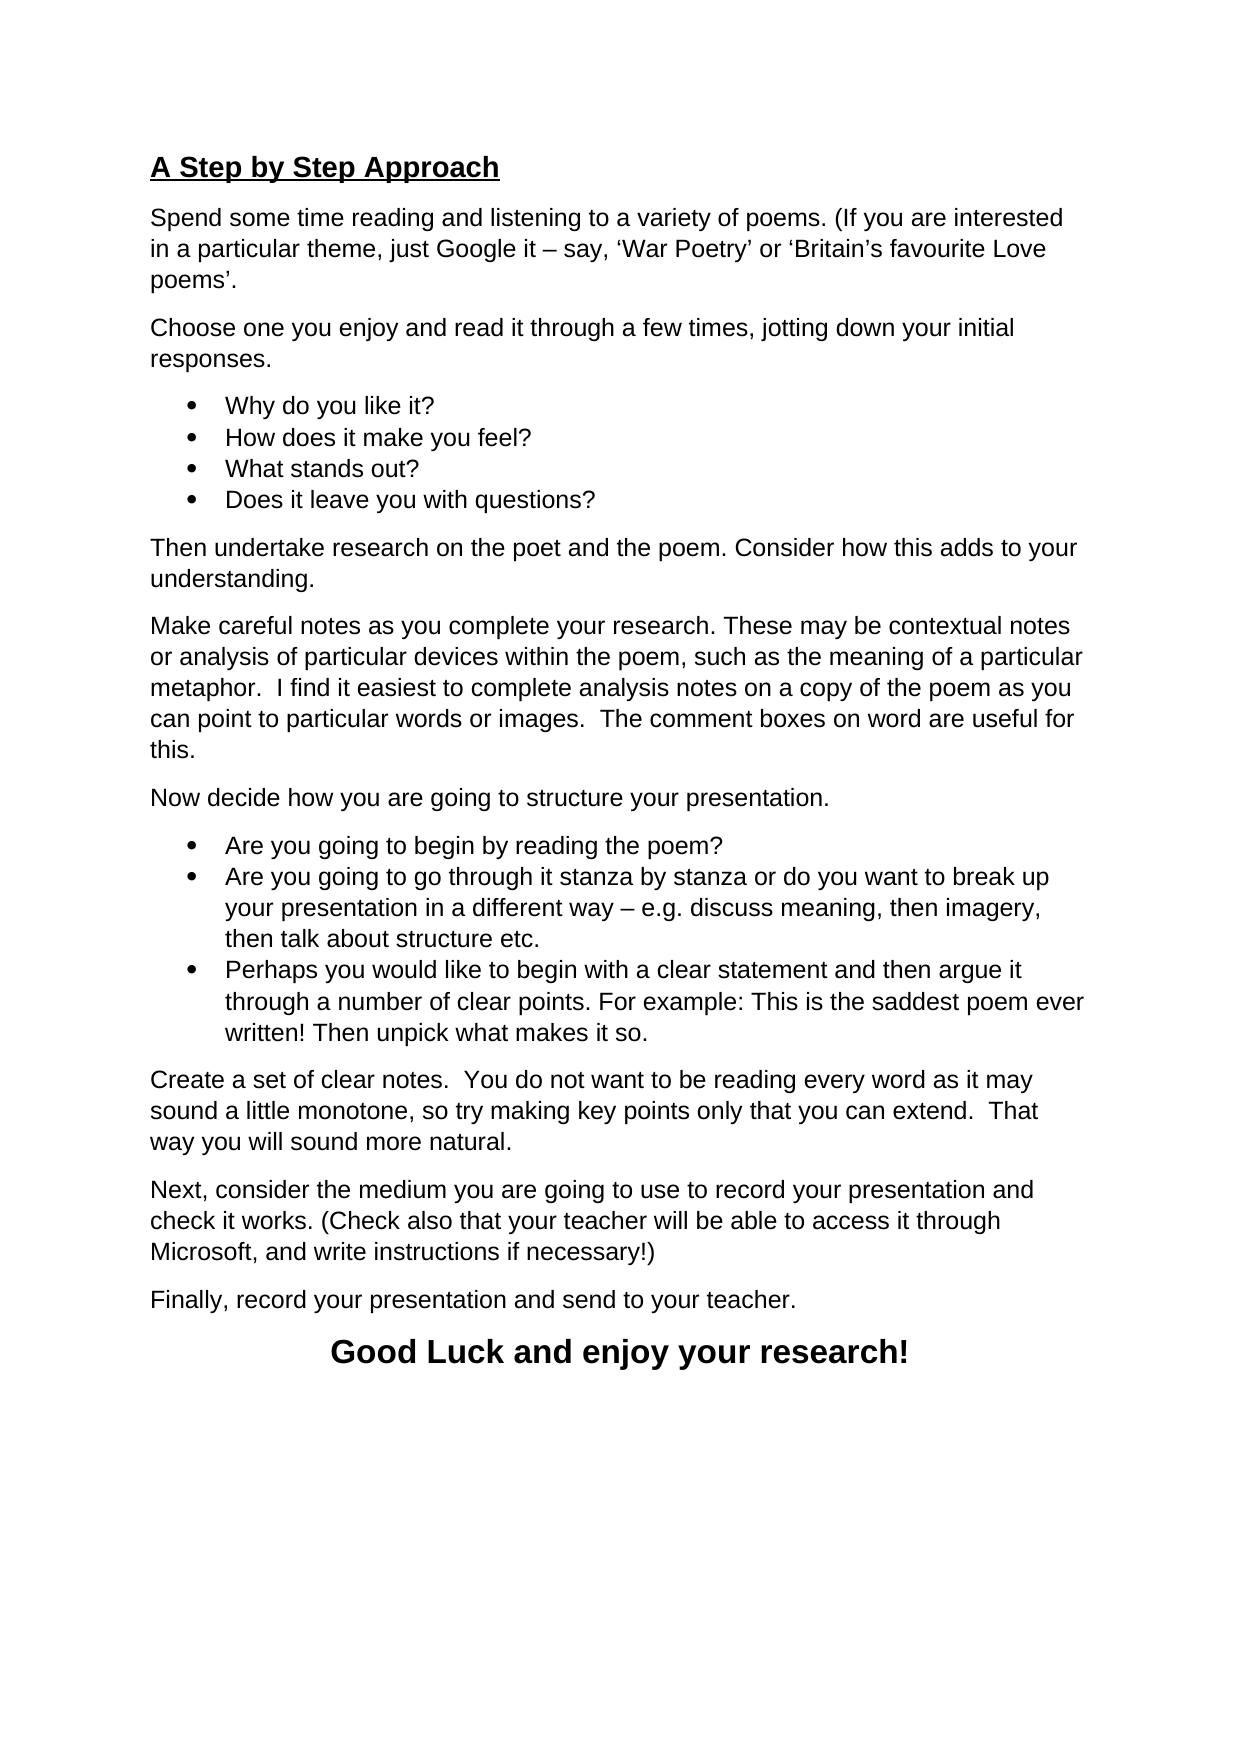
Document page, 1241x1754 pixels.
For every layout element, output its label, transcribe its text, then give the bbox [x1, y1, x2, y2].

text Finally, record your presentation and send to your teacher. [150, 1285, 1090, 1313]
text Create a set of clear notes. You do not want to be reading every word as it may sound a little monotone, so try making key points only that you can extend. That way you will sound more natural. [150, 1065, 1090, 1156]
text Now decide how you are going to structure your presentation. [150, 783, 1090, 812]
text Good Luck and enjoy your research! [150, 1332, 1090, 1371]
text Spend some time reading and listening to a variety of poems. (If you are interested in a particular theme, just Google it – say, ‘War Poetry’ or ‘Britain’s favourite Love poems’. [150, 203, 1090, 294]
list Does it leave you with questions? [187, 485, 1090, 514]
list What stands out? [187, 454, 1090, 482]
list Are you going to begin by reading the poem? [187, 831, 1090, 860]
list Perhaps you would like to begin with a clear statement and then argue it through a number of clear points. For example: This is the saddest poem ever written! Then unpick what makes it so. [187, 955, 1090, 1046]
text Make careful notes as you complete your research. These may be contextual notes or analysis of particular devices within the poem, such as the meaning of a particular metaphor. I find it easiest to complete analysis notes on a copy of the poem as you can point to particular words or images. The comment boxes on word are useful for this. [150, 611, 1090, 764]
text Choose one you enjoy and read it through a few times, jotting down your initial responses. [150, 313, 1090, 372]
text Then undertake research on the poet and the poem. Consider how this adds to your understanding. [150, 533, 1090, 592]
list Are you going to go through it stanza by stanza or do you want to break up your presentation in a different way – e.g. discuss meaning, then imagery, then talk about structure etc. [187, 862, 1090, 953]
text Next, consider the medium you are going to use to record your presentation and check it works. (Check also that your teacher will be able to access it through Microsoft, and write instructions if necessary!) [150, 1175, 1090, 1266]
text A Step by Step Approach [150, 150, 1090, 183]
list Why do you like it? [187, 391, 1090, 420]
list How does it make you feel? [187, 422, 1090, 451]
